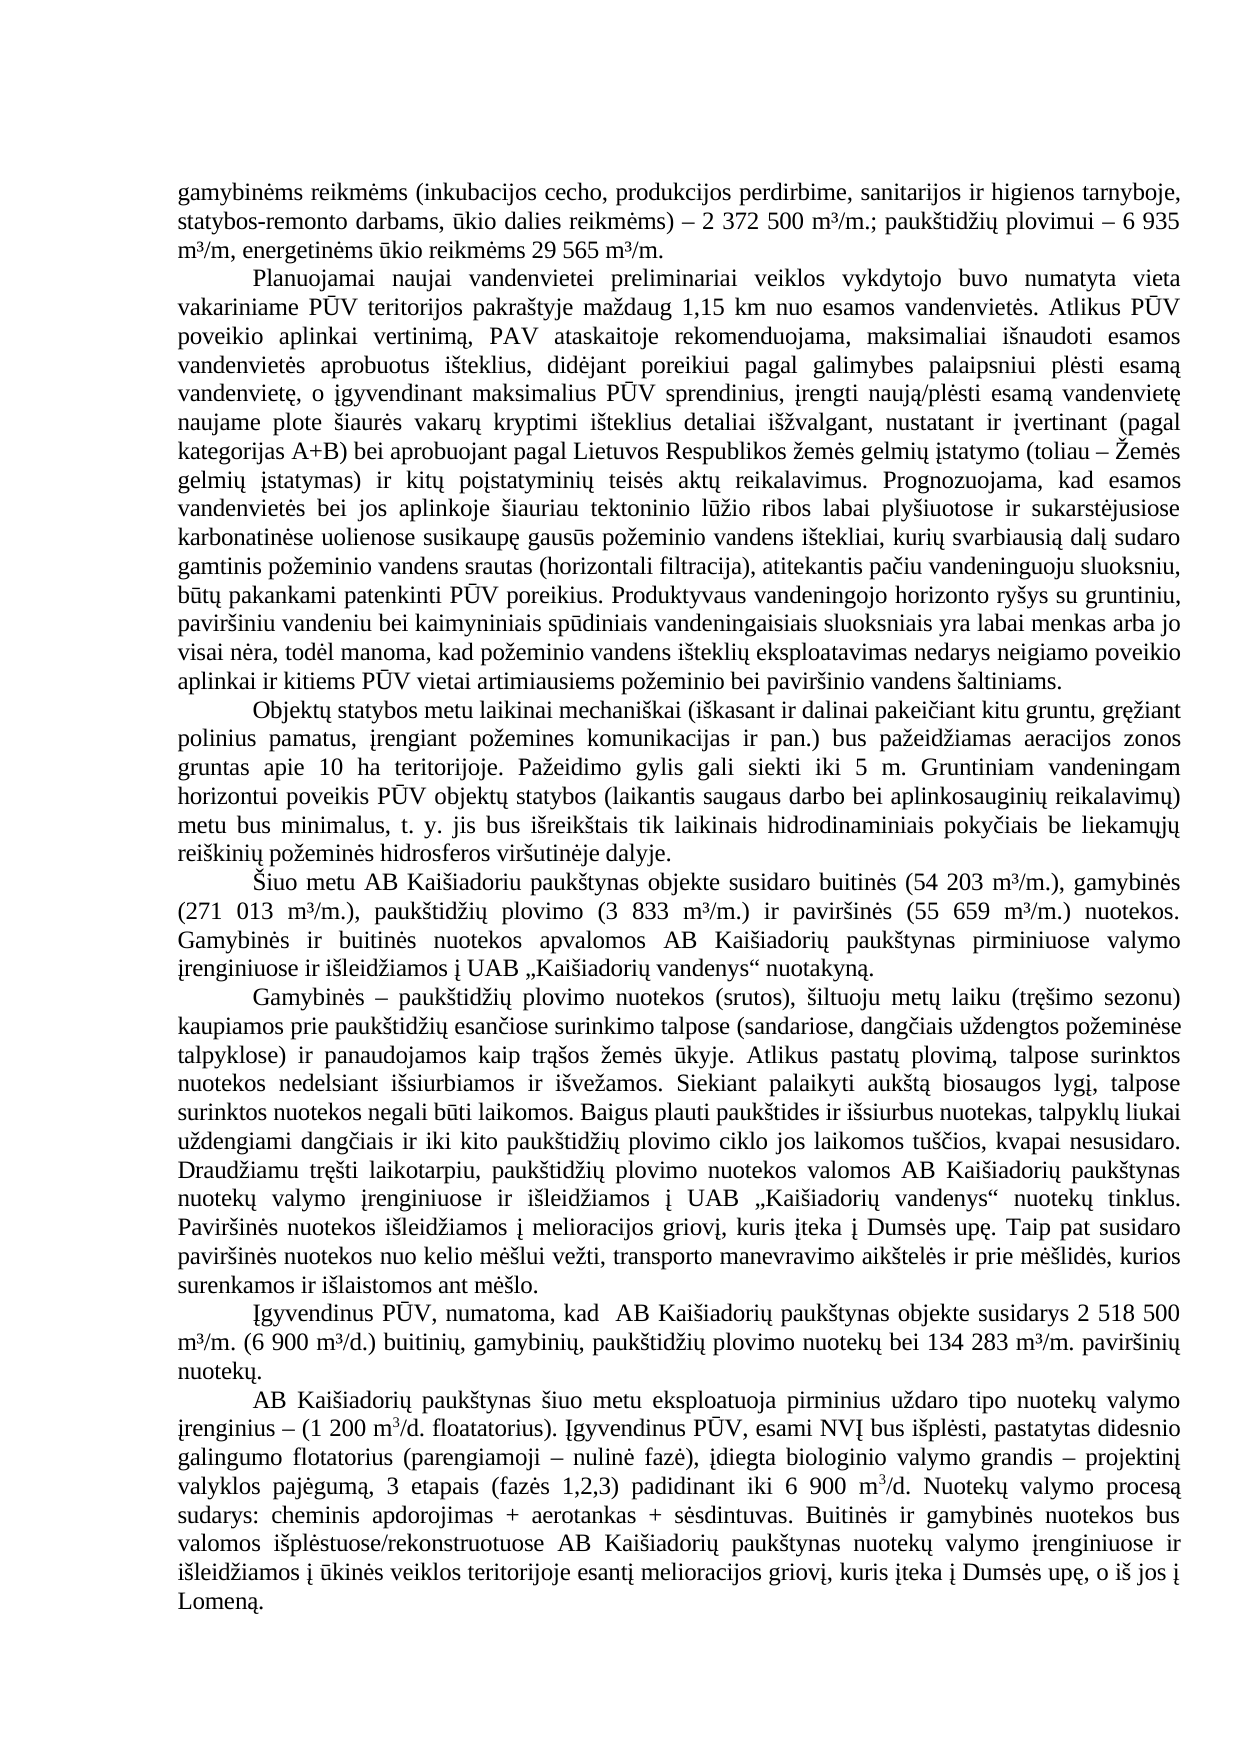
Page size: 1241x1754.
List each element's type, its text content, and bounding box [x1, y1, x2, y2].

text Gamybinės – paukštidžių plovimo nuotekos (srutos), šiltuoju metų laiku (tręšimo sezonu) kaupiamos prie paukštidžių esančiose surinkimo talpose (sandariose, dangčiais uždengtos požeminėse talpyklose) ir panaudojamos kaip trąšos žemės ūkyje. Atlikus pastatų plovimą, talpose surinktos nuotekos nedelsiant išsiurbiamos ir išvežamos. Siekiant palaikyti aukštą biosaugos lygį, talpose surinktos nuotekos negali būti laikomos. Baigus plauti paukštides ir išsiurbus nuotekas, talpyklų liukai uždengiami dangčiais ir iki kito paukštidžių plovimo ciklo jos laikomos tuščios, kvapai nesusidaro. Draudžiamu tręšti laikotarpiu, paukštidžių plovimo nuotekos valomos AB Kaišiadorių paukštynas nuotekų valymo įrenginiuose ir išleidžiamos į UAB „Kaišiadorių vandenys“ nuotekų tinklus. Paviršinės nuotekos išleidžiamos į melioracijos griovį, kuris įteka į Dumsės upę. Taip pat susidaro paviršinės nuotekos nuo kelio mėšlui vežti, transporto manevravimo aikštelės ir prie mėšlidės, kurios surenkamos ir išlaistomos ant mėšlo. [177, 982, 1181, 1298]
text Šiuo metu AB Kaišiadoriu paukštynas objekte susidaro buitinės (54 203 m³/m.), gamybinės (271 013 m³/m.), paukštidžių plovimo (3 833 m³/m.) ir paviršinės (55 659 m³/m.) nuotekos. Gamybinės ir buitinės nuotekos apvalomos AB Kaišiadorių paukštynas pirminiuose valymo įrenginiuose ir išleidžiamos į UAB „Kaišiadorių vandenys“ nuotakyną. [177, 867, 1181, 982]
text Planuojamai naujai vandenvietei preliminariai veiklos vykdytojo buvo numatyta vieta vakariniame PŪV teritorijos pakraštyje maždaug 1,15 km nuo esamos vandenvietės. Atlikus PŪV poveikio aplinkai vertinimą, PAV ataskaitoje rekomenduojama, maksimaliai išnaudoti esamos vandenvietės aprobuotus išteklius, didėjant poreikiui pagal galimybes palaipsniui plėsti esamą vandenvietę, o įgyvendinant maksimalius PŪV sprendinius, įrengti naują/plėsti esamą vandenvietę naujame plote šiaurės vakarų kryptimi išteklius detaliai išžvalgant, nustatant ir įvertinant (pagal kategorijas A+B) bei aprobuojant pagal Lietuvos Respublikos žemės gelmių įstatymo (toliau – Žemės gelmių įstatymas) ir kitų poįstatyminių teisės aktų reikalavimus. Prognozuojama, kad esamos vandenvietės bei jos aplinkoje šiauriau tektoninio lūžio ribos labai plyšiuotose ir sukarstėjusiose karbonatinėse uolienose susikaupę gausūs požeminio vandens ištekliai, kurių svarbiausią dalį sudaro gamtinis požeminio vandens srautas (horizontali filtracija), atitekantis pačiu vandeninguoju sluoksniu, būtų pakankami patenkinti PŪV poreikius. Produktyvaus vandeningojo horizonto ryšys su gruntiniu, paviršiniu vandeniu bei kaimyniniais spūdiniais vandeningaisiais sluoksniais yra labai menkas arba jo visai nėra, todėl manoma, kad požeminio vandens išteklių eksploatavimas nedarys neigiamo poveikio aplinkai ir kitiems PŪV vietai artimiausiems požeminio bei paviršinio vandens šaltiniams. [177, 263, 1181, 695]
text AB Kaišiadorių paukštynas šiuo metu eksploatuoja pirminius uždaro tipo nuotekų valymo įrenginius – (1 200 m3/d. floatatorius). Įgyvendinus PŪV, esami NVĮ bus išplėsti, pastatytas didesnio galingumo flotatorius (parengiamoji – nulinė fazė), įdiegta biologinio valymo grandis – projektinį valyklos pajėgumą, 3 etapais (fazės 1,2,3) padidinant iki 6 900 m3/d. Nuotekų valymo procesą sudarys: cheminis apdorojimas + aerotankas + sėsdintuvas. Buitinės ir gamybinės nuotekos bus valomos išplėstuose/rekonstruotuose AB Kaišiadorių paukštynas nuotekų valymo įrenginiuose ir išleidžiamos į ūkinės veiklos teritorijoje esantį melioracijos griovį, kuris įteka į Dumsės upę, o iš jos į Lomeną. [177, 1385, 1181, 1615]
text Objektų statybos metu laikinai mechaniškai (iškasant ir dalinai pakeičiant kitu gruntu, gręžiant polinius pamatus, įrengiant požemines komunikacijas ir pan.) bus pažeidžiamas aeracijos zonos gruntas apie 10 ha teritorijoje. Pažeidimo gylis gali siekti iki 5 m. Gruntiniam vandeningam horizontui poveikis PŪV objektų statybos (laikantis saugaus darbo bei aplinkosauginių reikalavimų) metu bus minimalus, t. y. jis bus išreikštais tik laikinais hidrodinaminiais pokyčiais be liekamųjų reiškinių požeminės hidrosferos viršutinėje dalyje. [177, 695, 1181, 867]
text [177, 177, 1181, 263]
text Įgyvendinus PŪV, numatoma, kad AB Kaišiadorių paukštynas objekte susidarys 2 518 500 m³/m. (6 900 m³/d.) buitinių, gamybinių, paukštidžių plovimo nuotekų bei 134 283 m³/m. paviršinių nuotekų. [177, 1298, 1181, 1385]
